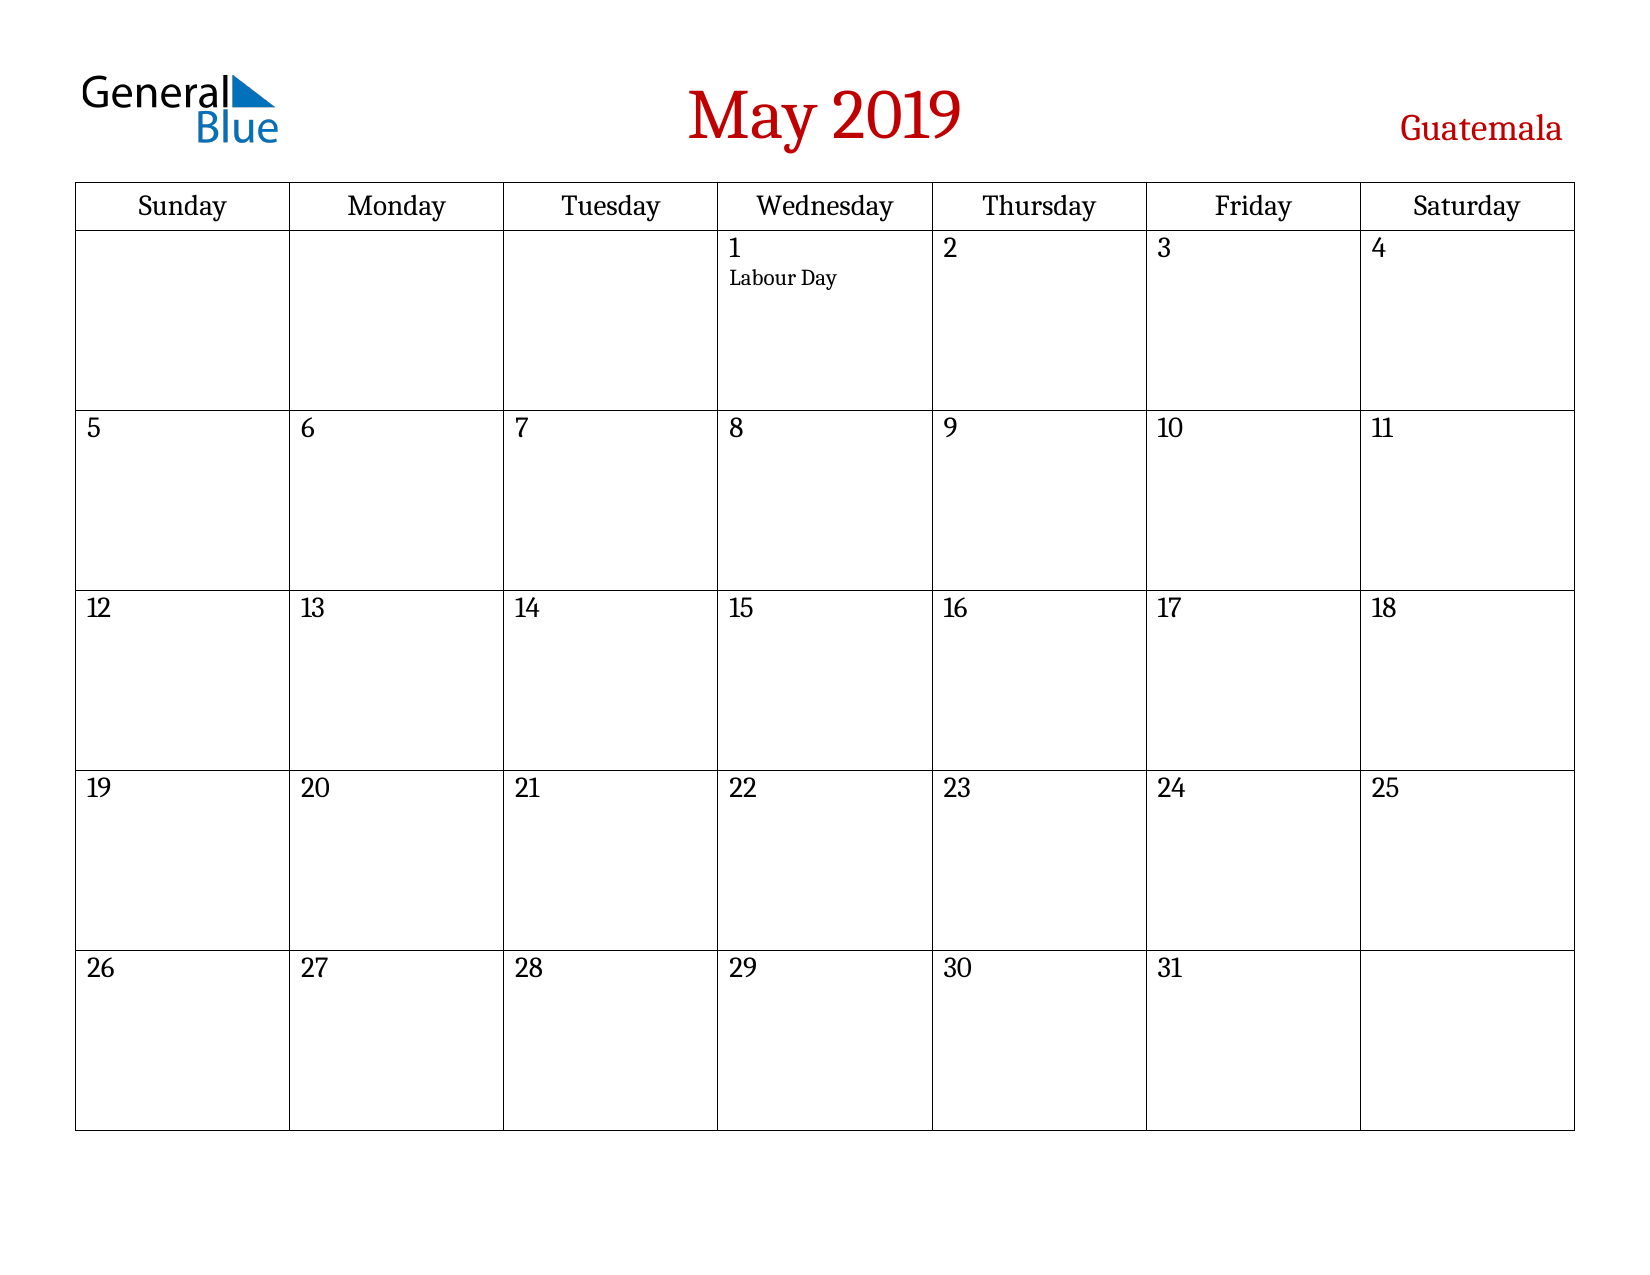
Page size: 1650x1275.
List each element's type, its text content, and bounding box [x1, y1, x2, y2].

table_cell 29 [718, 951, 932, 985]
table_cell Saturday [1361, 183, 1574, 230]
table_cell 3 [1147, 231, 1360, 264]
table_cell [1361, 625, 1574, 770]
table_cell [504, 805, 717, 950]
table_cell 28 [504, 951, 717, 985]
table_cell 6 [290, 411, 503, 444]
table_cell [290, 805, 503, 950]
table_cell 22 [718, 771, 932, 805]
table_cell [718, 805, 932, 950]
table_cell [1147, 445, 1360, 590]
table_cell [933, 445, 1146, 590]
table_cell 18 [1361, 591, 1574, 625]
table_cell 24 [1147, 771, 1360, 805]
table_cell [1147, 985, 1360, 1130]
table_cell [76, 625, 289, 770]
table_cell 5 [76, 411, 289, 444]
table_cell [718, 985, 932, 1130]
table_cell [76, 445, 289, 590]
table_cell [504, 985, 717, 1130]
table_cell Monday [290, 183, 503, 230]
table_cell 30 [933, 951, 1146, 985]
table_cell 14 [504, 591, 717, 625]
table_cell [718, 625, 932, 770]
table_cell Tuesday [504, 183, 717, 230]
table_cell [1147, 805, 1360, 950]
table_cell [76, 985, 289, 1130]
table_cell [290, 445, 503, 590]
table_cell [76, 231, 289, 264]
table_cell 21 [504, 771, 717, 805]
table_cell 25 [1361, 771, 1574, 805]
table_cell [718, 445, 932, 590]
table_cell [1361, 951, 1574, 985]
table_cell [290, 265, 503, 410]
table_cell [933, 985, 1146, 1130]
table_cell [1361, 445, 1574, 590]
table_cell [1361, 805, 1574, 950]
table_cell Labour Day [718, 265, 932, 410]
table_cell [1361, 265, 1574, 410]
table_cell 4 [1361, 231, 1574, 264]
table_cell Thursday [933, 183, 1146, 230]
table_cell [933, 625, 1146, 770]
table_cell [504, 625, 717, 770]
table_cell [76, 805, 289, 950]
table_cell 1 [718, 231, 932, 264]
table_cell [76, 265, 289, 410]
table_cell [504, 231, 717, 264]
table_cell [290, 231, 503, 264]
table_cell 7 [504, 411, 717, 444]
table_cell [933, 805, 1146, 950]
table_cell 26 [76, 951, 289, 985]
table_cell 11 [1361, 411, 1574, 444]
table_cell 10 [1147, 411, 1360, 444]
table_cell [1147, 265, 1360, 410]
table_cell [1361, 985, 1574, 1130]
table_cell 12 [76, 591, 289, 625]
table_header Guatemala [1146, 75, 1574, 182]
table_cell 31 [1147, 951, 1360, 985]
table_cell 20 [290, 771, 503, 805]
table_header May 2019 [504, 75, 1146, 182]
table_cell [1147, 625, 1360, 770]
table_cell 19 [76, 771, 289, 805]
table_cell [290, 625, 503, 770]
table_cell Wednesday [718, 183, 932, 230]
table_cell [504, 265, 717, 410]
table_cell [933, 265, 1146, 410]
picture [82, 75, 278, 143]
table_cell 13 [290, 591, 503, 625]
table_cell 16 [933, 591, 1146, 625]
table_cell Friday [1147, 183, 1360, 230]
table_cell 17 [1147, 591, 1360, 625]
table_cell [290, 985, 503, 1130]
table_cell 2 [933, 231, 1146, 264]
table_header [76, 75, 503, 182]
table_cell 9 [933, 411, 1146, 444]
table_cell 27 [290, 951, 503, 985]
table_cell 23 [933, 771, 1146, 805]
table_cell 8 [718, 411, 932, 444]
table_cell Sunday [76, 183, 289, 230]
table_cell 15 [718, 591, 932, 625]
table_cell [504, 445, 717, 590]
